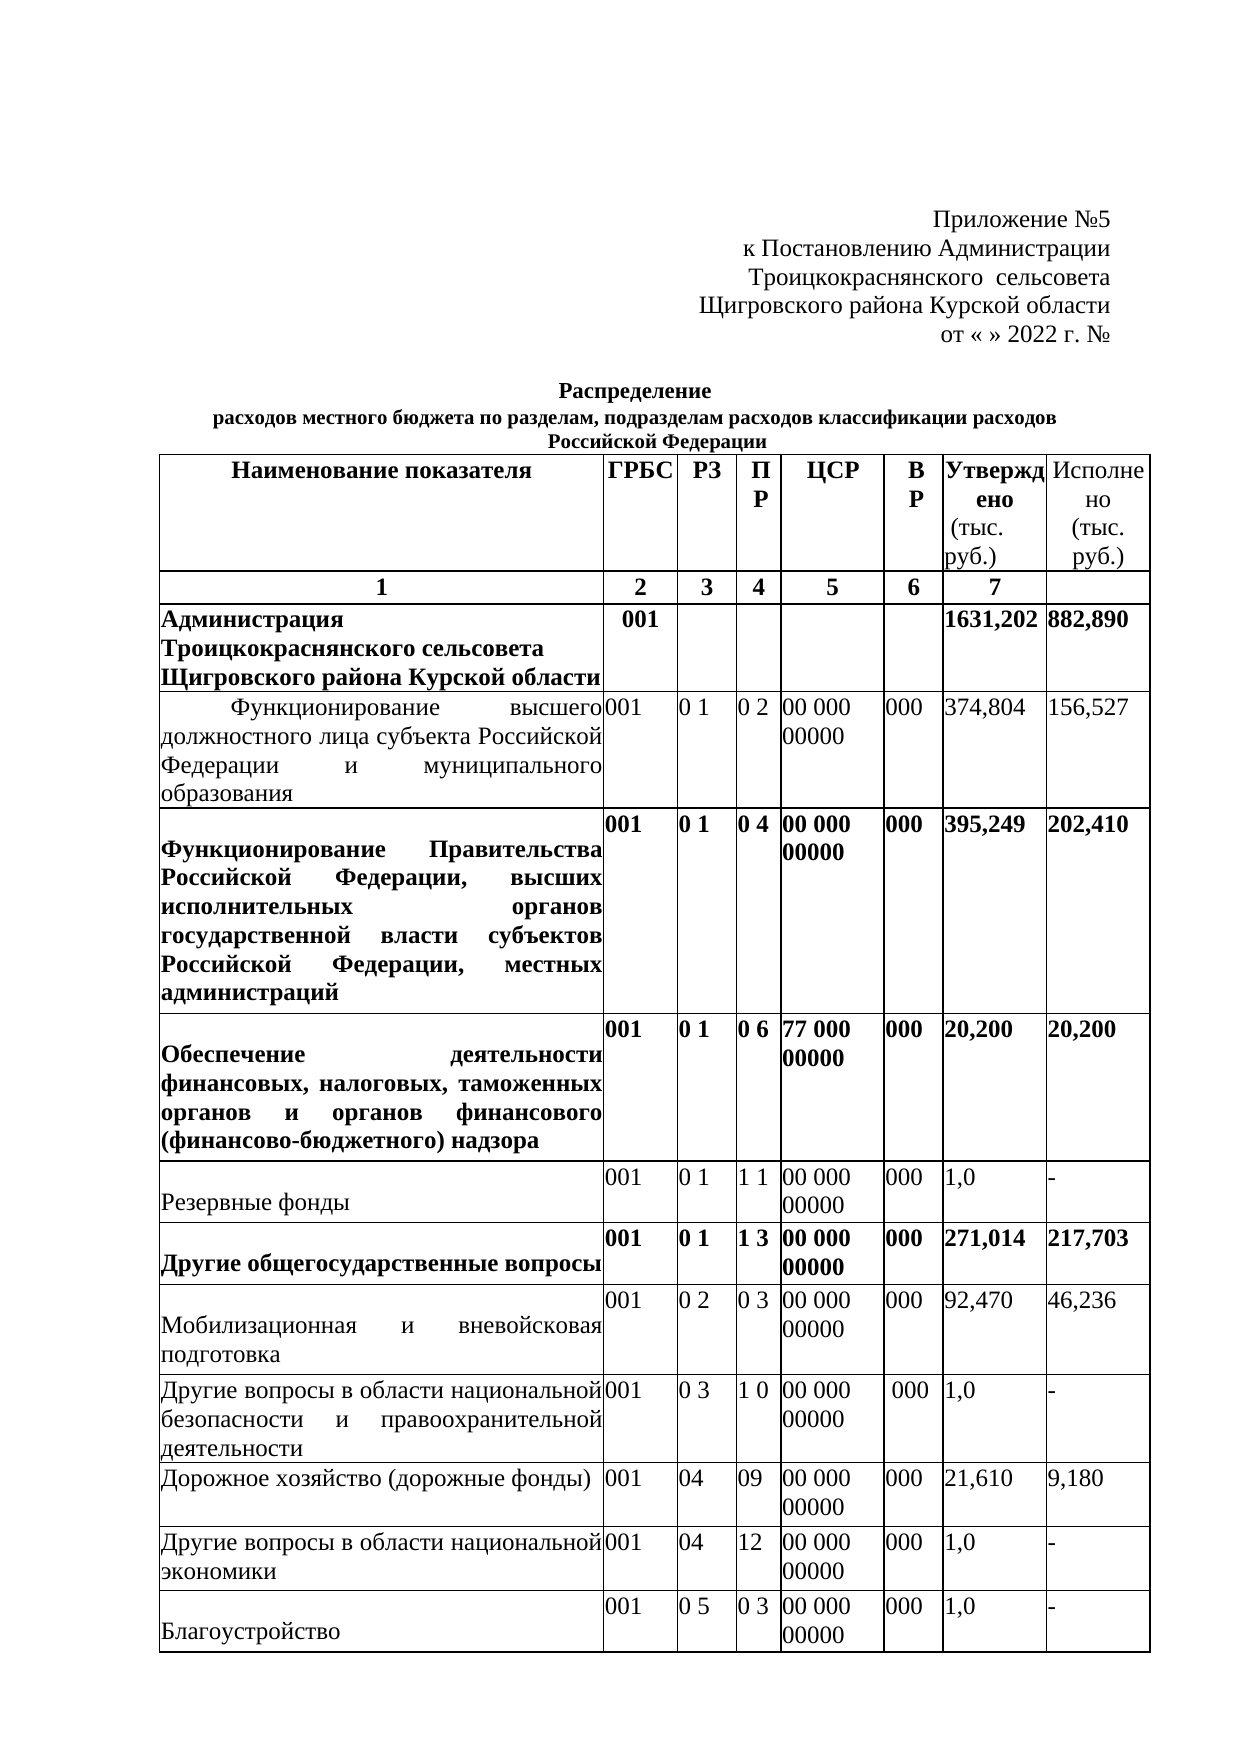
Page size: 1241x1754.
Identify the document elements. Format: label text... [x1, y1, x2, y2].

table_cell 20,200 [944, 1014, 1046, 1160]
table_header ВР [885, 455, 942, 570]
table_cell Функционирование Правительства Российской Федерации, высших исполнительных органов государственной власти субъектов Российской Федерации, местных администраций [160, 809, 603, 1012]
table_cell 00 000 00000 [782, 1285, 883, 1374]
table_cell 1,0 [944, 1527, 1046, 1590]
table_cell 395,249 [944, 809, 1046, 1012]
table_cell 0 2 [737, 692, 780, 807]
table_cell 0 3 [737, 1285, 780, 1374]
table_cell 00 000 00000 [782, 1463, 883, 1526]
table_cell Другие вопросы в области национальной безопасности и правоохранительной деятельности [160, 1375, 603, 1462]
table_cell 1,0 [944, 1591, 1046, 1651]
table_header Наименование показателя [160, 455, 603, 570]
table_cell Резервные фонды [160, 1162, 603, 1222]
table_cell Благоустройство [160, 1591, 603, 1651]
table_cell 0 4 [737, 809, 780, 1012]
text Приложение №5 [159, 204, 1110, 233]
table_cell 000 [885, 1463, 942, 1526]
table_cell 00 000 00000 [782, 1527, 883, 1590]
table_cell 0 5 [678, 1591, 736, 1651]
table_cell 3 [678, 572, 736, 603]
table_header ПР [737, 455, 780, 570]
table_cell [782, 605, 883, 691]
table_cell 00 000 00000 [782, 692, 883, 807]
table_cell 00 000 00000 [782, 1223, 883, 1283]
table_cell 156,527 [1047, 692, 1149, 807]
table_cell 000 [885, 1591, 942, 1651]
table_cell [1047, 572, 1149, 603]
table_header РЗ [678, 455, 736, 570]
table_cell 77 000 00000 [782, 1014, 883, 1160]
table_cell Обеспечение деятельности финансовых, налоговых, таможенных органов и органов финансового (финансово-бюджетного) надзора [160, 1014, 603, 1160]
text Троицкокраснянского сельсовета [159, 262, 1110, 291]
table_cell 46,236 [1047, 1285, 1149, 1374]
table_cell 001 [604, 1223, 677, 1283]
table_cell 7 [944, 572, 1046, 603]
table_cell 1 1 [737, 1162, 780, 1222]
table_cell 000 [885, 809, 942, 1012]
table_header ГРБС [604, 455, 677, 570]
table_cell [885, 605, 942, 691]
table_cell 04 [678, 1527, 736, 1590]
table_cell 882,890 [1047, 605, 1149, 691]
table_cell Мобилизационная и вневойсковая подготовка [160, 1285, 603, 1374]
table_cell 5 [782, 572, 883, 603]
table_cell - [1047, 1591, 1149, 1651]
table_cell 374,804 [944, 692, 1046, 807]
table_cell Другие вопросы в области национальной экономики [160, 1527, 603, 1590]
table_cell - [1047, 1375, 1149, 1462]
table_cell 000 [885, 1162, 942, 1222]
table_cell 1 [160, 572, 603, 603]
table_header Утверждено (тыс. руб.) [944, 455, 1046, 570]
table_cell 001 [604, 1162, 677, 1222]
table_cell 001 [604, 1014, 677, 1160]
table_cell 6 [885, 572, 942, 603]
table_cell - [1047, 1162, 1149, 1222]
table_cell 0 3 [737, 1591, 780, 1651]
table_cell 0 1 [678, 1223, 736, 1283]
table_cell 1631,202 [944, 605, 1046, 691]
text Щигровского района Курской области [159, 291, 1110, 319]
table_cell 001 [604, 1527, 677, 1590]
table_cell 00 000 00000 [782, 1375, 883, 1462]
table_cell 12 [737, 1527, 780, 1590]
table_cell 000 [885, 1527, 942, 1590]
table_cell 000 [885, 1375, 942, 1462]
table_cell 9,180 [1047, 1463, 1149, 1526]
table_cell Другие общегосударственные вопросы [160, 1223, 603, 1283]
table_cell 001 [604, 1591, 677, 1651]
table_cell 0 3 [678, 1375, 736, 1462]
text к Постановлению Администрации [159, 233, 1110, 262]
table_cell 000 [885, 1223, 942, 1283]
table_cell 0 6 [737, 1014, 780, 1160]
table_cell 4 [737, 572, 780, 603]
table_cell 21,610 [944, 1463, 1046, 1526]
table_cell 04 [678, 1463, 736, 1526]
text Распределение [159, 377, 1110, 403]
table_cell 20,200 [1047, 1014, 1149, 1160]
table_cell 0 1 [678, 1014, 736, 1160]
table_header Исполнено (тыс. руб.) [1047, 455, 1149, 570]
table_header ЦСР [782, 455, 883, 570]
table_cell 001 [604, 1285, 677, 1374]
table_cell [737, 605, 780, 691]
subtitle расходов местного бюджета по разделам, подразделам расходов классификации расходов Российской Федерации [159, 405, 1110, 453]
table_cell 00 000 00000 [782, 1162, 883, 1222]
table_cell Дорожное хозяйство (дорожные фонды) [160, 1463, 603, 1526]
table_cell 0 2 [678, 1285, 736, 1374]
table_cell [678, 605, 736, 691]
table_cell 92,470 [944, 1285, 1046, 1374]
table_cell Функционирование высшего должностного лица субъекта Российской Федерации и муниципального образования [160, 692, 603, 807]
table_cell 00 000 00000 [782, 809, 883, 1012]
table_cell 001 [604, 809, 677, 1012]
table_cell 217,703 [1047, 1223, 1149, 1283]
table_cell 0 1 [678, 809, 736, 1012]
table_cell 1 0 [737, 1375, 780, 1462]
text от « » 2022 г. № [159, 319, 1110, 348]
table_cell 001 [604, 1463, 677, 1526]
table_cell 001 [604, 692, 677, 807]
table_cell 2 [604, 572, 677, 603]
table_cell 001 [604, 1375, 677, 1462]
table_cell 202,410 [1047, 809, 1149, 1012]
table_cell 000 [885, 692, 942, 807]
table_cell 0 1 [678, 1162, 736, 1222]
table_cell - [1047, 1527, 1149, 1590]
table_cell 00 000 00000 [782, 1591, 883, 1651]
table_cell 271,014 [944, 1223, 1046, 1283]
table_cell 1,0 [944, 1375, 1046, 1462]
table_cell 0 1 [678, 692, 736, 807]
table_cell 09 [737, 1463, 780, 1526]
table_cell 000 [885, 1285, 942, 1374]
table_cell 000 [885, 1014, 942, 1160]
table_cell 001 [604, 605, 677, 691]
table_cell 1 3 [737, 1223, 780, 1283]
table_cell Администрация Троицкокраснянского сельсовета Щигровского района Курской области [160, 605, 603, 691]
table_cell 1,0 [944, 1162, 1046, 1222]
